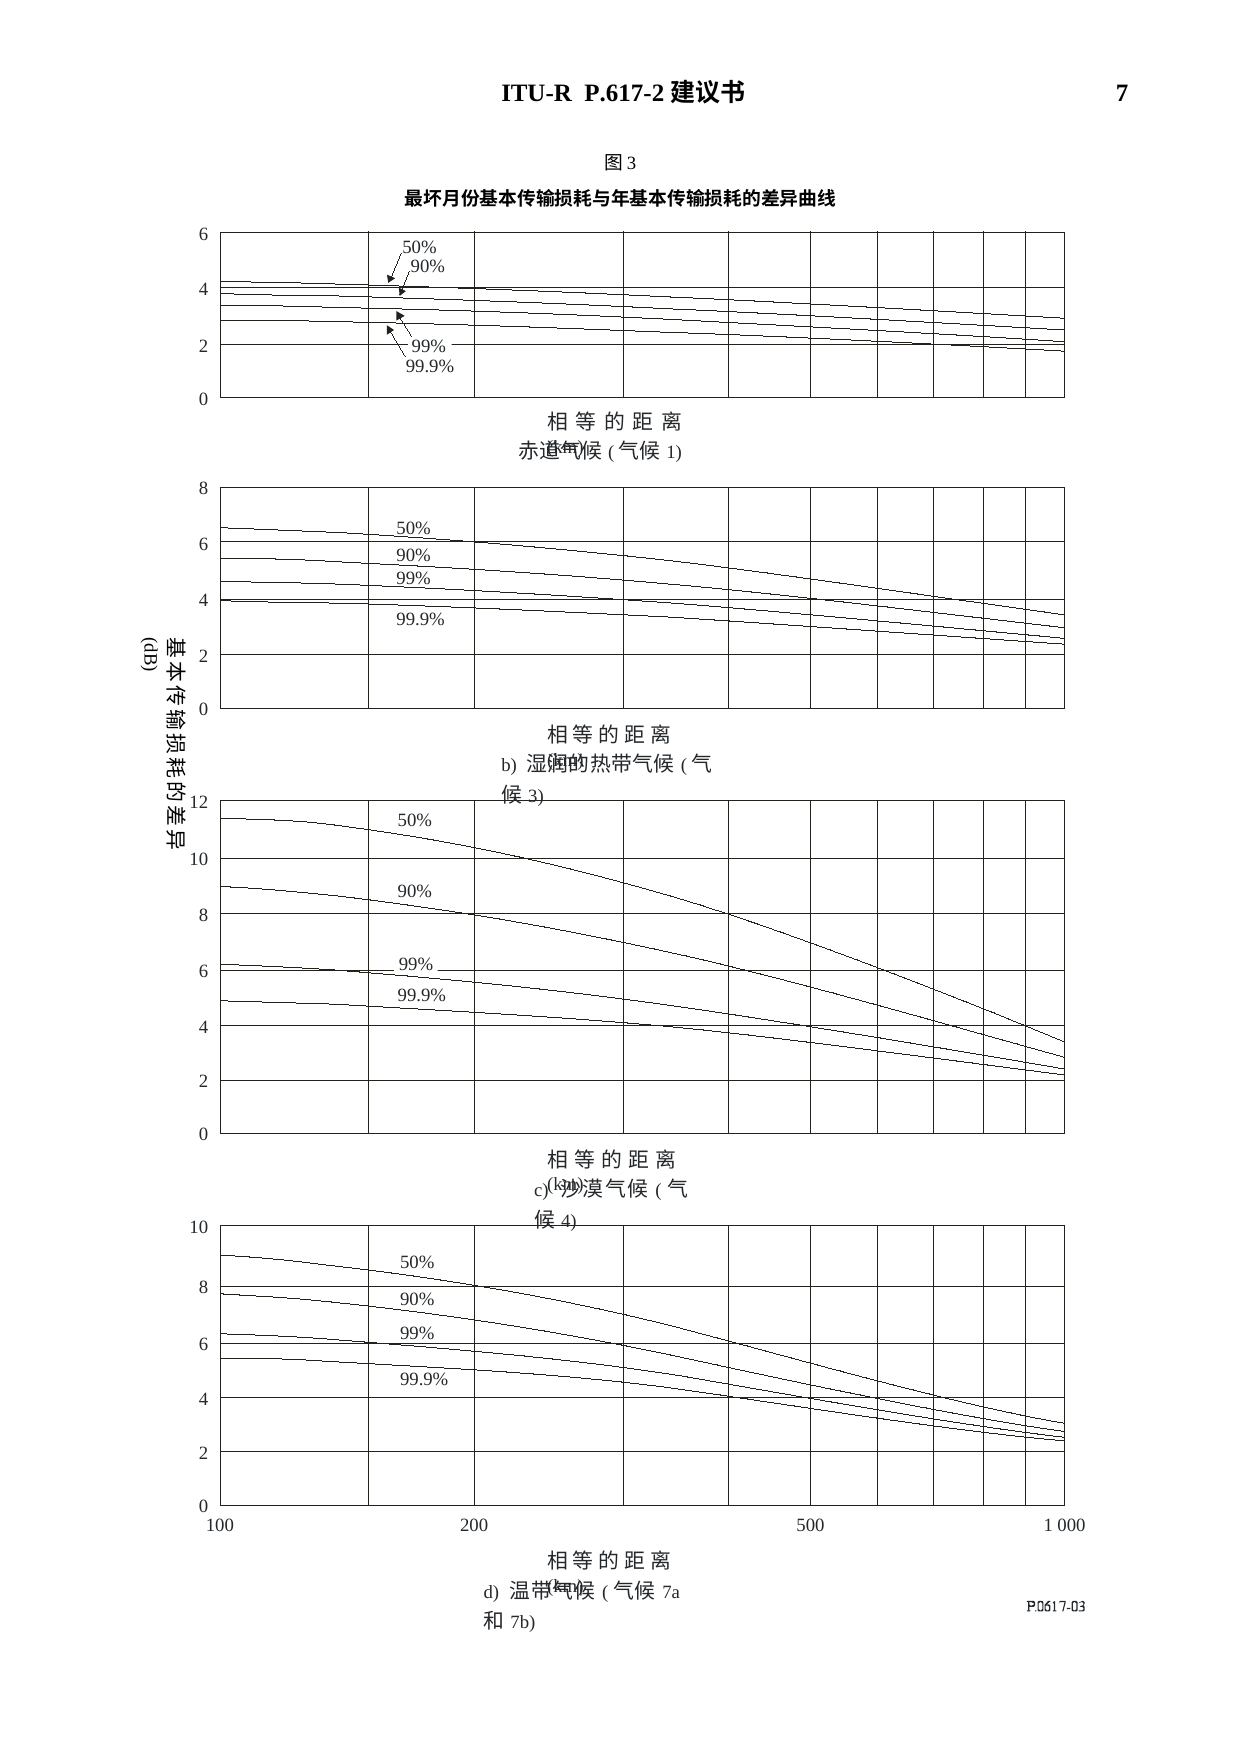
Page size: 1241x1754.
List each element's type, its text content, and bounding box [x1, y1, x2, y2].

text 图3 [118, 148, 1122, 175]
title 最坏月份基本传输损耗与年基本传输损耗的差异曲线 [118, 183, 1122, 210]
